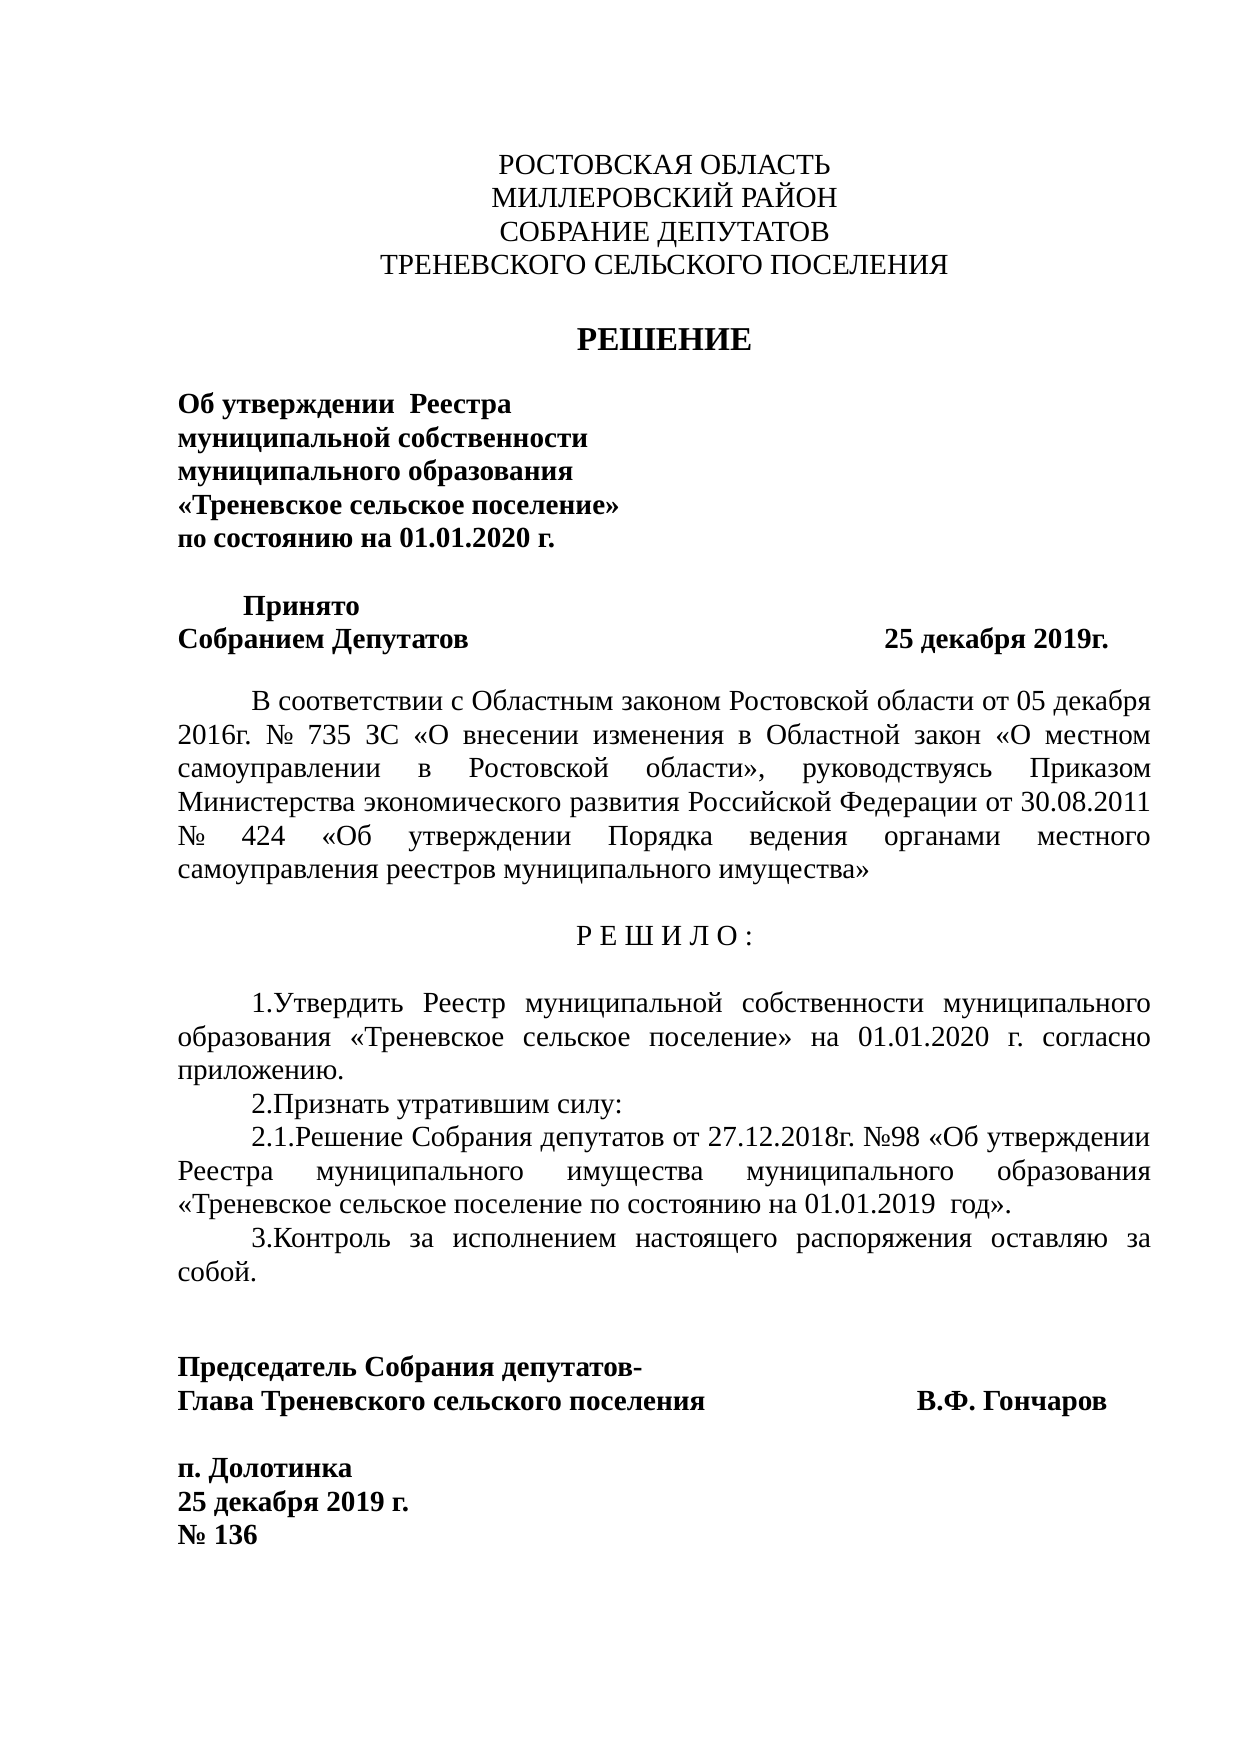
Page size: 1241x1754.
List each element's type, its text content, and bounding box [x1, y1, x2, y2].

text СОБРАНИЕ ДЕПУТАТОВ [177, 214, 1152, 247]
text 2.Признать утратившим силу: [177, 1086, 1152, 1119]
text Собранием Депутатов 25 декабря 2019г. [177, 621, 1152, 655]
text «Треневское сельское поселение» [177, 487, 1152, 521]
text 1.Утвердить Реестр муниципальной собственности муниципального образования «Треневское сельское поселение» на 01.01.2020 г. согласно приложению. [177, 985, 1152, 1086]
text 2.1.Решение Собрания депутатов от 27.12.2018г. №98 «Об утверждении Реестра муниципального имущества муниципального образования «Треневское сельское поселение по состоянию на 01.01.2019 год». [177, 1119, 1152, 1220]
text Принято [177, 588, 1152, 621]
text РОСТОВСКАЯ ОБЛАСТЬ [177, 147, 1152, 180]
text ТРЕНЕВСКОГО СЕЛЬСКОГО ПОСЕЛЕНИЯ [177, 247, 1152, 281]
text В соответствии с Областным законом Ростовской области от 05 декабря 2016г. № 735 ЗС «О внесении изменения в Областной закон «О местном самоуправлении в Ростовской области», руководствуясь Приказом Министерства экономического развития Российской Федерации от 30.08.2011 № 424 «Об утверждении Порядка ведения органами местного самоуправления реестров муниципального имущества» [177, 683, 1152, 885]
text муниципальной собственности [177, 420, 1152, 453]
text Председатель Собрания депутатов- [177, 1349, 1152, 1383]
text п. Долотинка [177, 1450, 1152, 1484]
text 3.Контроль за исполнением настоящего распоряжения оставляю за собой. [177, 1220, 1152, 1287]
subtitle РЕШЕНИЕ [177, 319, 1152, 358]
subtitle МИЛЛЕРОВСКИЙ РАЙОН [177, 180, 1152, 214]
text № 136 [177, 1517, 1152, 1551]
text 25 декабря 2019 г. [177, 1484, 1152, 1517]
text по состоянию на 01.01.2020 г. [177, 521, 1152, 554]
text Глава Треневского сельского поселения В.Ф. Гончаров [177, 1383, 1152, 1417]
text Об утверждении Реестра [177, 386, 1152, 420]
text муниципального образования [177, 453, 1152, 487]
text Р Е Ш И Л О : [177, 918, 1152, 952]
